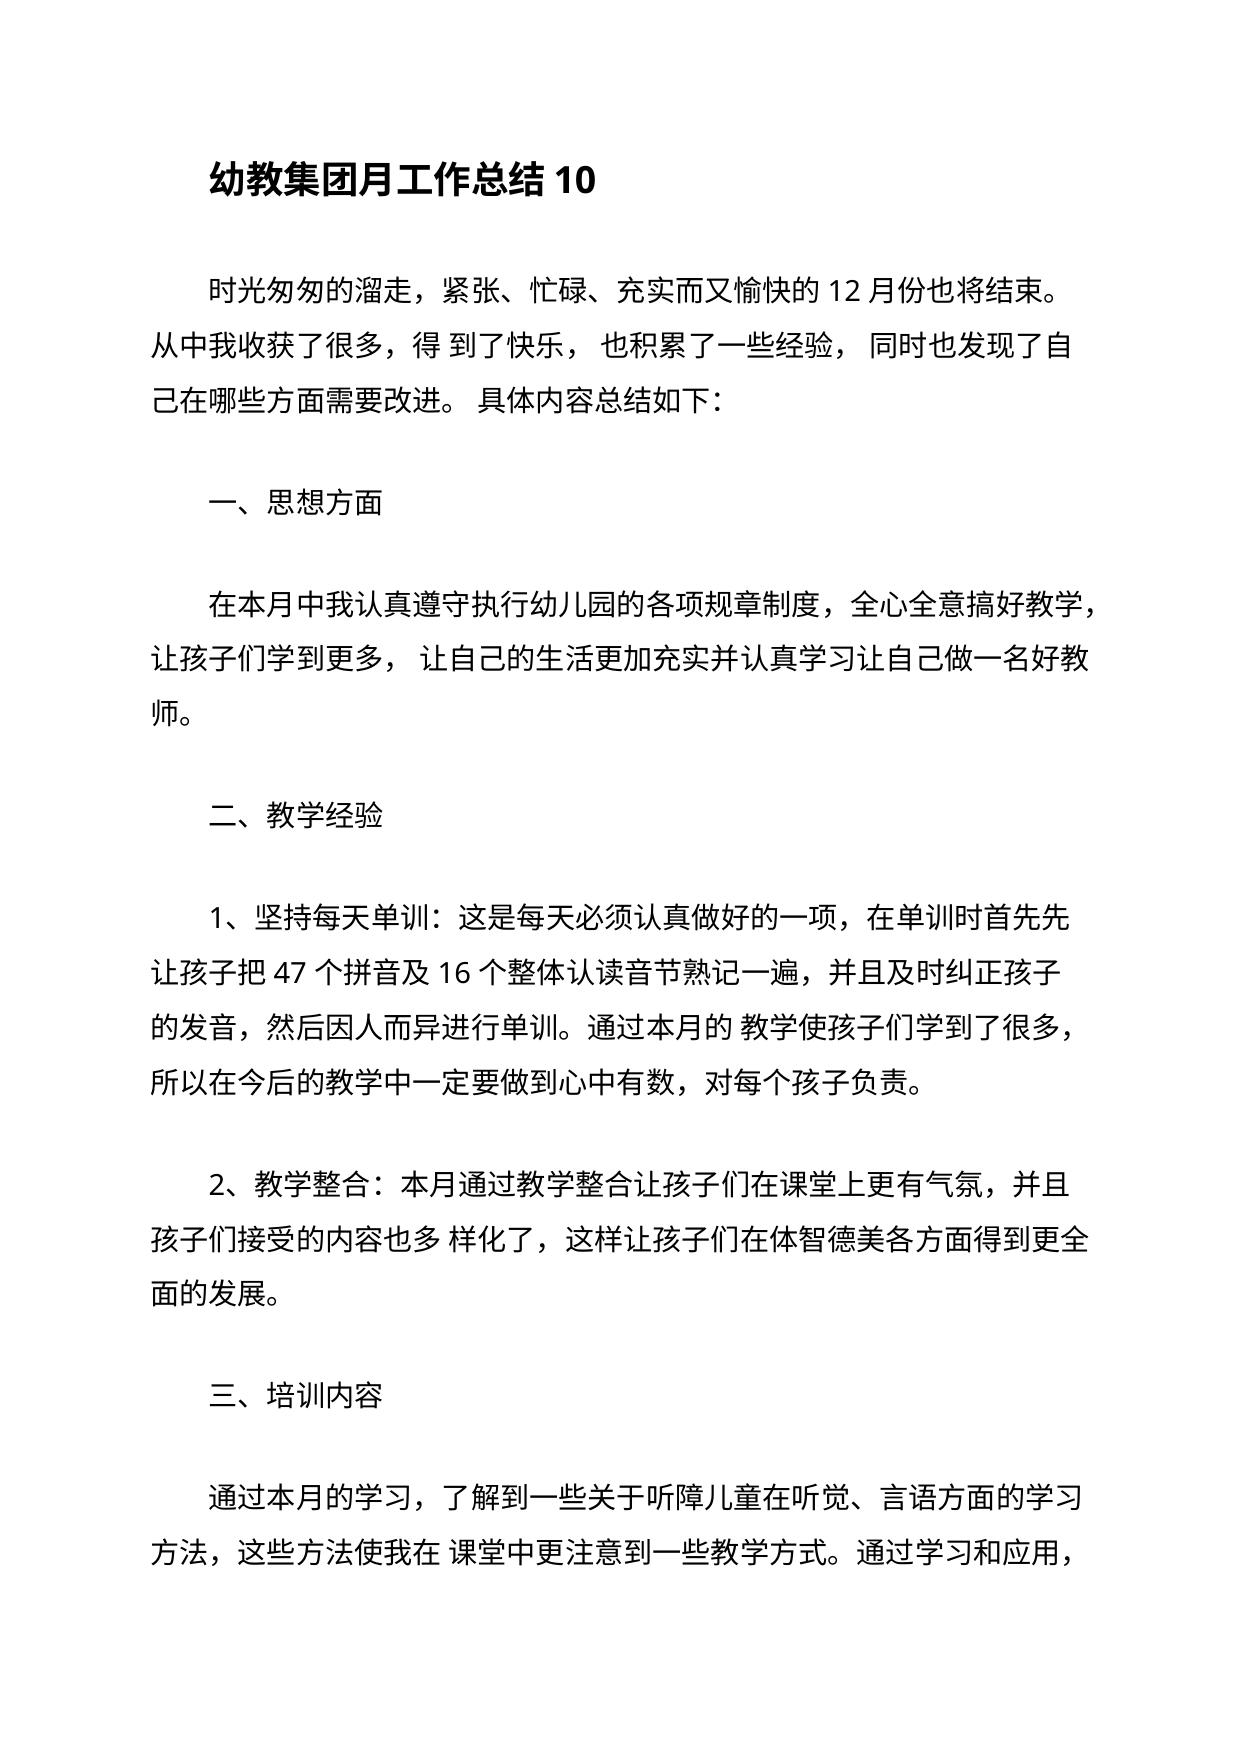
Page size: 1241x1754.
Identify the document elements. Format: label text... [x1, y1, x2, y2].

text 在本月中我认真遵守执行幼儿园的各项规章制度，全心全意搞好教学，让孩子们学到更多， 让自己的生活更加充实并认真学习让自己做一名好教师。 [150, 581, 1090, 733]
text 一、思想方面 [150, 479, 1090, 522]
text 三、培训内容 [150, 1373, 1090, 1415]
text 2、教学整合：本月通过教学整合让孩子们在课堂上更有气氛，并且孩子们接受的内容也多 样化了，这样让孩子们在体智德美各方面得到更全面的发展。 [150, 1161, 1090, 1313]
text 时光匆匆的溜走，紧张、忙碌、充实而又愉快的 12 月份也将结束。从中我收获了很多，得 到了快乐， 也积累了一些经验， 同时也发现了自己在哪些方面需要改进。 具体内容总结如下： [150, 268, 1090, 420]
text 二、教学经验 [150, 793, 1090, 835]
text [150, 1474, 1090, 1572]
text 1、坚持每天单训：这是每天必须认真做好的一项，在单训时首先先让孩子把 47 个拼音及 16 个整体认读音节熟记一遍，并且及时纠正孩子的发音，然后因人而异进行单训。通过本月的 教学使孩子们学到了很多，所以在今后的教学中一定要做到心中有数，对每个孩子负责。 [150, 894, 1090, 1102]
text 幼教集团月工作总结10 [150, 150, 1090, 204]
